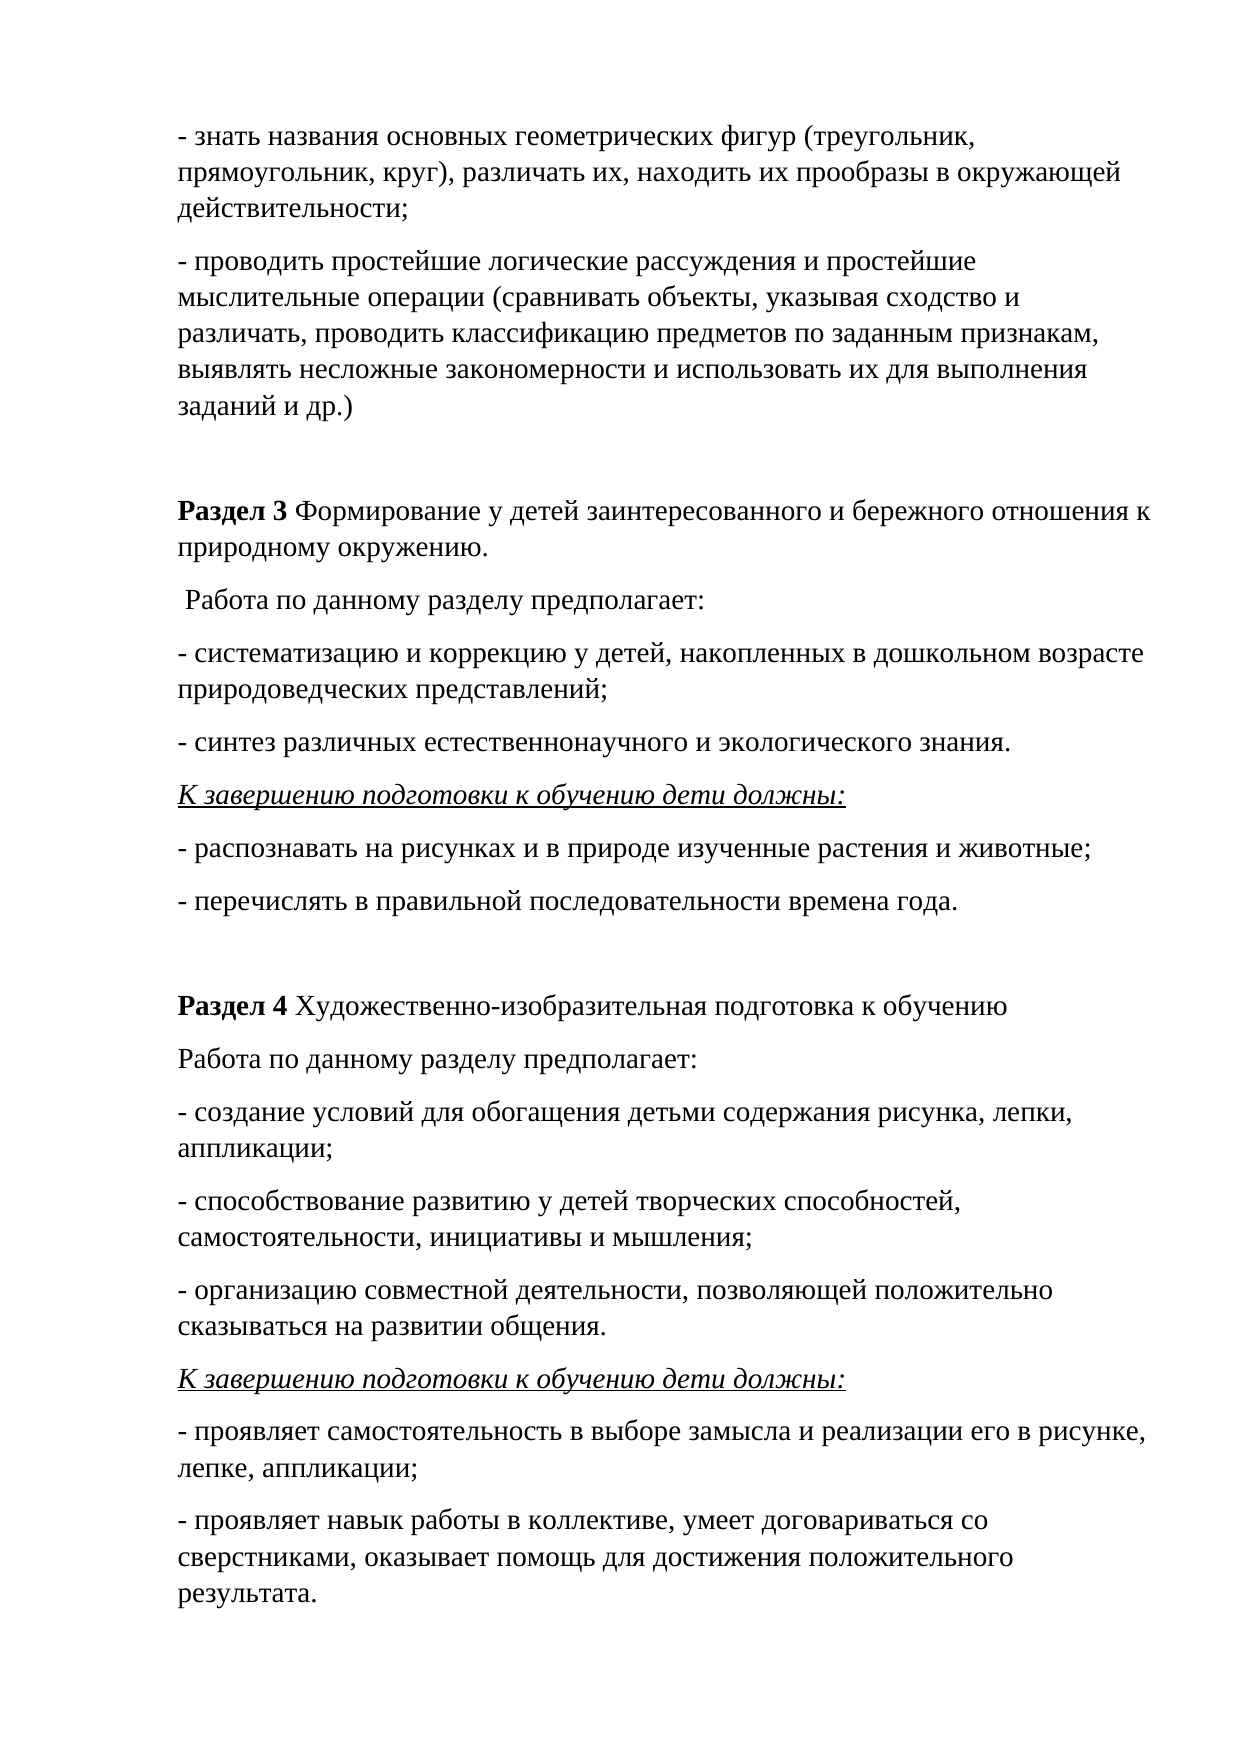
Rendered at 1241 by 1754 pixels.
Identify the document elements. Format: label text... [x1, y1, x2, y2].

text - проявляет самостоятельность в выборе замысла и реализации его в рисунке, лепке, аппликации; [177, 1413, 1152, 1483]
text - распознавать на рисунках и в природе изученные растения и животные; [177, 830, 1152, 863]
text - способствование развитию у детей творческих способностей, самостоятельности, инициативы и мышления; [177, 1183, 1152, 1252]
text - перечислять в правильной последовательности времена года. [177, 883, 1152, 916]
text Работа по данному разделу предполагает: [177, 1041, 1152, 1074]
text Раздел 3 Формирование у детей заинтересованного и бережного отношения к природному окружению. [177, 493, 1152, 563]
text Работа по данному разделу предполагает: [177, 582, 1152, 616]
text - организацию совместной деятельности, позволяющей положительно сказываться на развитии общения. [177, 1272, 1152, 1341]
text Раздел 4 Художественно-изобразительная подготовка к обучению [177, 988, 1152, 1022]
text - систематизацию и коррекцию у детей, накопленных в дошкольном возрасте природоведческих представлений; [177, 635, 1152, 705]
text - создание условий для обогащения детьми содержания рисунка, лепки, аппликации; [177, 1094, 1152, 1163]
text К завершению подготовки к обучению дети должны: [177, 1361, 1152, 1394]
text - проявляет навык работы в коллективе, умеет договариваться со сверстниками, оказывает помощь для достижения положительного результата. [177, 1502, 1152, 1608]
text - знать названия основных геометрических фигур (треугольник, прямоугольник, круг), различать их, находить их прообразы в окружающей действительности; [177, 118, 1152, 224]
text - проводить простейшие логические рассуждения и простейшие мыслительные операции (сравнивать объекты, указывая сходство и различать, проводить классификацию предметов по заданным признакам, выявлять несложные закономерности и использовать их для выполнения заданий и др.) [177, 243, 1152, 421]
text - синтез различных естественнонаучного и экологического знания. [177, 724, 1152, 758]
text К завершению подготовки к обучению дети должны: [177, 777, 1152, 811]
